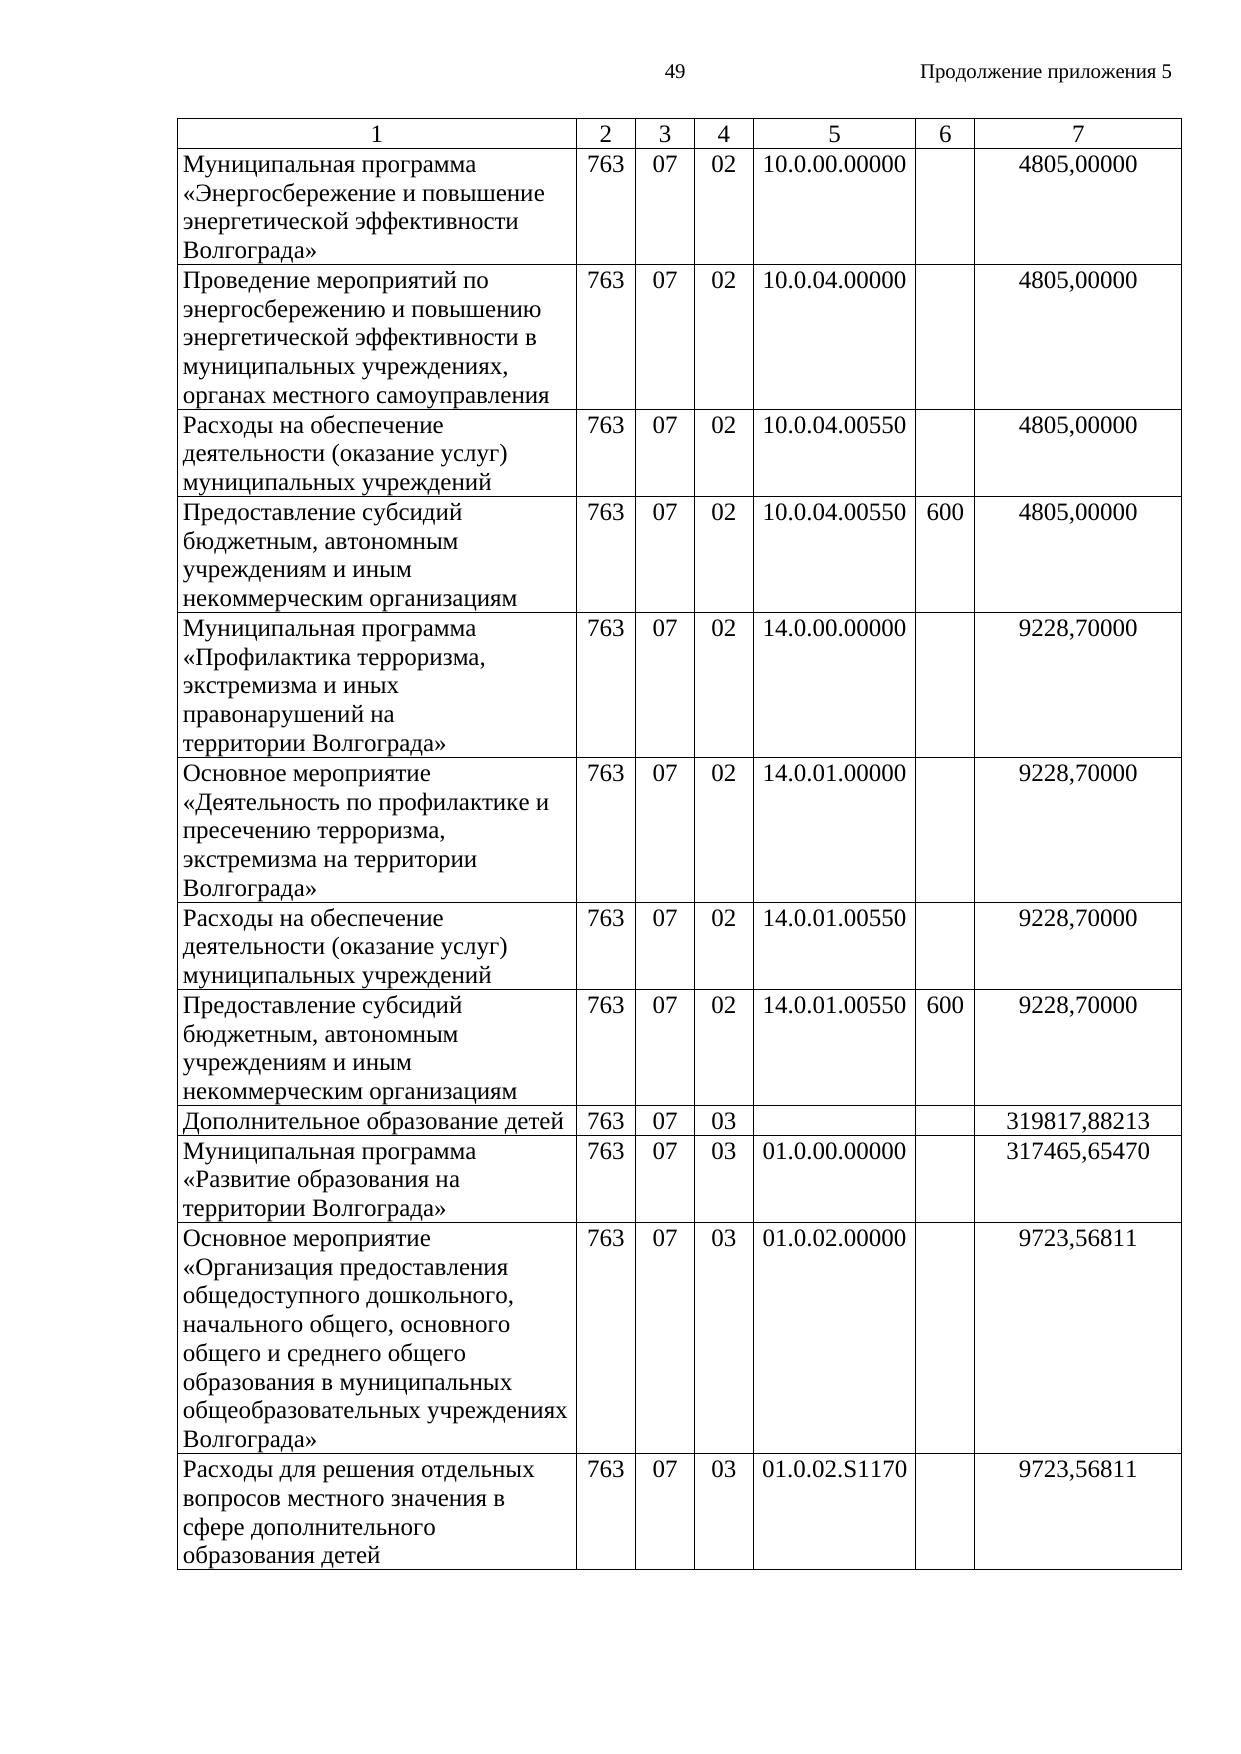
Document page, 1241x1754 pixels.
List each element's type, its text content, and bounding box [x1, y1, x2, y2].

table_header 6 [916, 119, 974, 148]
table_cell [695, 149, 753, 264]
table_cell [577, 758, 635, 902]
table_header 7 [975, 119, 1181, 148]
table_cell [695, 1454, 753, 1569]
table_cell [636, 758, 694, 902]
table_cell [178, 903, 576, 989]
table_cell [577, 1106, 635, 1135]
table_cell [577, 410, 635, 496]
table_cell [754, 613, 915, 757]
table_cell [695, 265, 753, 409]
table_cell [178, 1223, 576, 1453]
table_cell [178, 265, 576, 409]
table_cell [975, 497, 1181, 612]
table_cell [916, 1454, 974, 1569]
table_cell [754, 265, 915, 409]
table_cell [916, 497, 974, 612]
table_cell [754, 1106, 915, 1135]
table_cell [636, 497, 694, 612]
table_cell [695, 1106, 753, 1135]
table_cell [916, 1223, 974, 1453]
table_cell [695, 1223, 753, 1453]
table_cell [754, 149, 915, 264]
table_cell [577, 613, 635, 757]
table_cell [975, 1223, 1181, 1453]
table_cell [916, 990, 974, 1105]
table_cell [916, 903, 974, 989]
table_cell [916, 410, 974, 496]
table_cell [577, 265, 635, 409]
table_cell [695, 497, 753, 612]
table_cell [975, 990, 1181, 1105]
table_header 4 [695, 119, 753, 148]
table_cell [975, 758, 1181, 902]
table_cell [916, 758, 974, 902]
table_header 2 [577, 119, 635, 148]
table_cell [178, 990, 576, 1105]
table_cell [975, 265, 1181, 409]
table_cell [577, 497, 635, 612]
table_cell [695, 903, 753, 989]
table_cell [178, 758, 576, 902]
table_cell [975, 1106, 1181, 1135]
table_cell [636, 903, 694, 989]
table_header 3 [636, 119, 694, 148]
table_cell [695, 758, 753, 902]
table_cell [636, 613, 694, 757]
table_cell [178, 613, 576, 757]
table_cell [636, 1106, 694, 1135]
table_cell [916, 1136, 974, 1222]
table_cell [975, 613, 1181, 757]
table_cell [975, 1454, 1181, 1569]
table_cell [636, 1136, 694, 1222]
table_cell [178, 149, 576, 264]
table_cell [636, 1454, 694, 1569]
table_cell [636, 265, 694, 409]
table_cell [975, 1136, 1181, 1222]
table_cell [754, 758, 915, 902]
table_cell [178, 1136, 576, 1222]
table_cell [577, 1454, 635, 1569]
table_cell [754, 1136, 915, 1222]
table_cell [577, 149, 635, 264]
table_header 1 [178, 119, 576, 148]
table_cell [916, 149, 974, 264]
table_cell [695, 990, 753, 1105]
table_header 5 [754, 119, 915, 148]
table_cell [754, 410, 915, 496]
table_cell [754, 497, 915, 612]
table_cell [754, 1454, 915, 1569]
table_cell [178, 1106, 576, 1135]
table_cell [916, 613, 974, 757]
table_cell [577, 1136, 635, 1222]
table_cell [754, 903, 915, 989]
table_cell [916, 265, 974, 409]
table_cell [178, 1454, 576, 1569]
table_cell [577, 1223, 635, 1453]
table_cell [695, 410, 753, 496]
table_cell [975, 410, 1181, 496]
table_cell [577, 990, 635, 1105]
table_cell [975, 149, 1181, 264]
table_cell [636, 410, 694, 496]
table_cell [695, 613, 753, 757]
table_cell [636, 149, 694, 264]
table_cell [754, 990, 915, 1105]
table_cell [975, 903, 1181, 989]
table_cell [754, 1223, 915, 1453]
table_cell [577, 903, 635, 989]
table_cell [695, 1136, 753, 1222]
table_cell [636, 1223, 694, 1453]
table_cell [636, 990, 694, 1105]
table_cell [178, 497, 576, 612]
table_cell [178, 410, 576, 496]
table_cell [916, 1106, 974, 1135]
